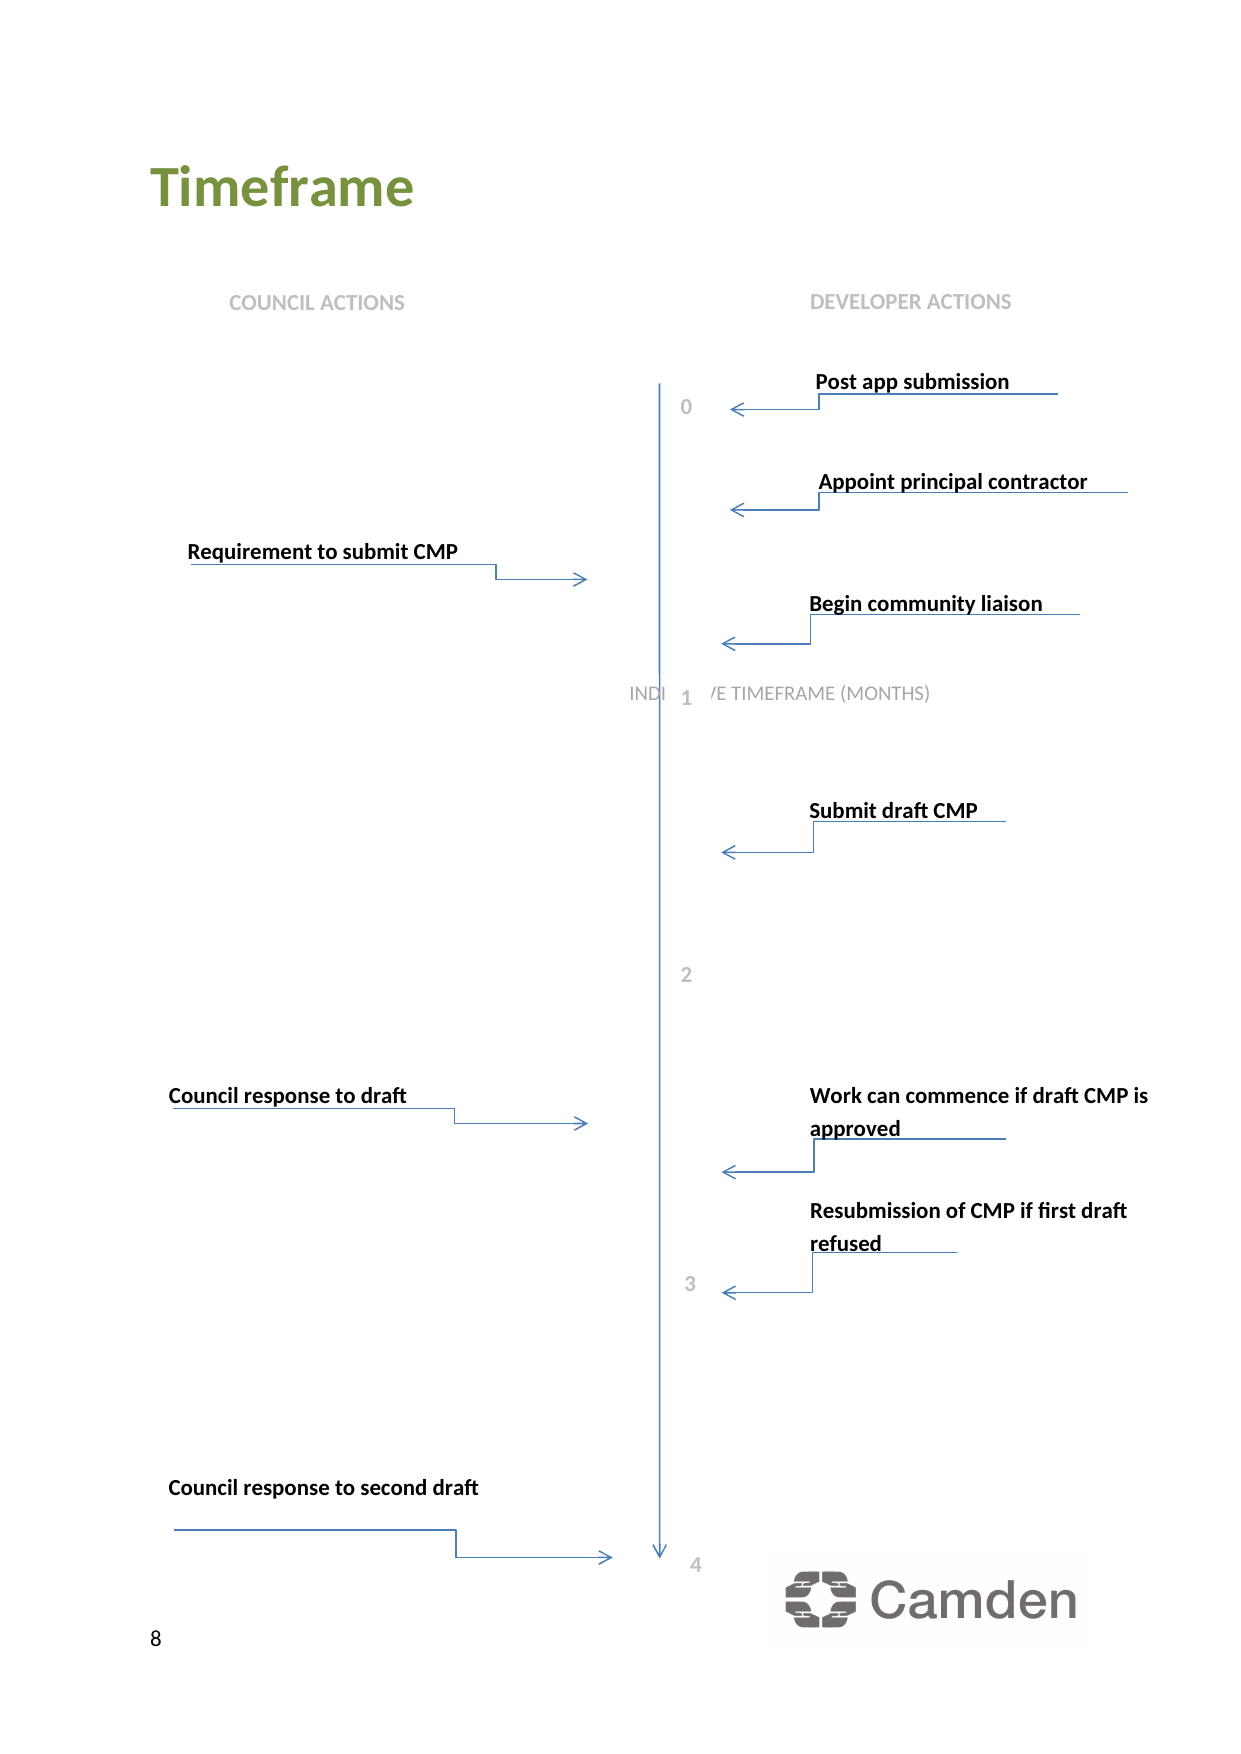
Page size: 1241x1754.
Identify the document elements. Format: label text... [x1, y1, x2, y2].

text Revisions to this document may take place periodically. Timeframe [150, 150, 1090, 221]
picture [770, 1552, 1091, 1647]
